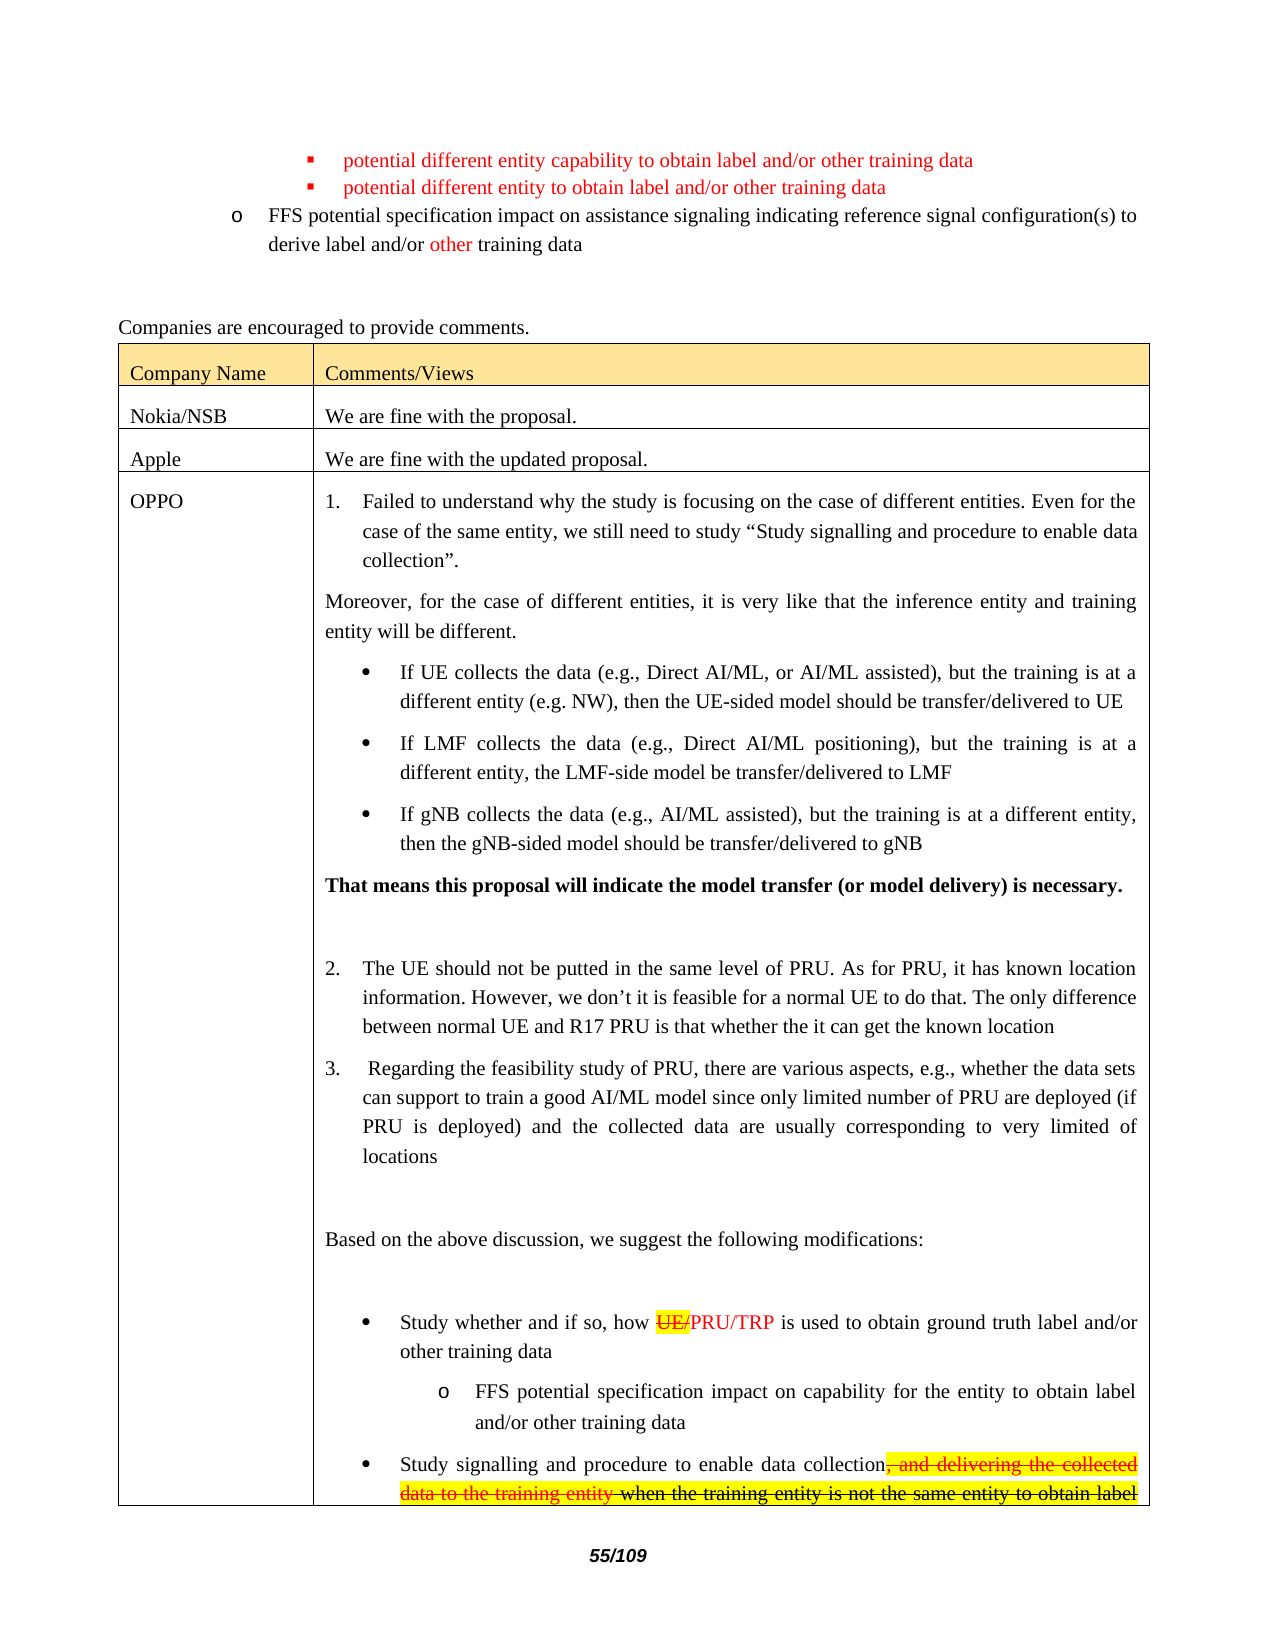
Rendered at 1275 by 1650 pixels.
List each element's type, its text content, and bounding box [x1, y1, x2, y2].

table_cell Nokia/NSB [119, 386, 313, 428]
table_cell We are fine with the updated proposal. [314, 429, 1149, 471]
table_header Comments/Views [314, 344, 1149, 385]
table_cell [314, 472, 1149, 1505]
table_cell OPPO [119, 472, 313, 1505]
table_cell Apple [119, 429, 313, 471]
list potential different entity capability to obtain label and/or other training data [306, 148, 1157, 172]
list FFS potential specification impact on assistance signaling indicating reference signal configuration(s) to derive label and/or other training data [231, 203, 1157, 256]
table_header Company Name [119, 344, 313, 385]
text Companies are encouraged to provide comments. [118, 315, 1157, 339]
list potential different entity to obtain label and/or other training data [306, 175, 1157, 199]
table_cell We are fine with the proposal. [314, 386, 1149, 428]
